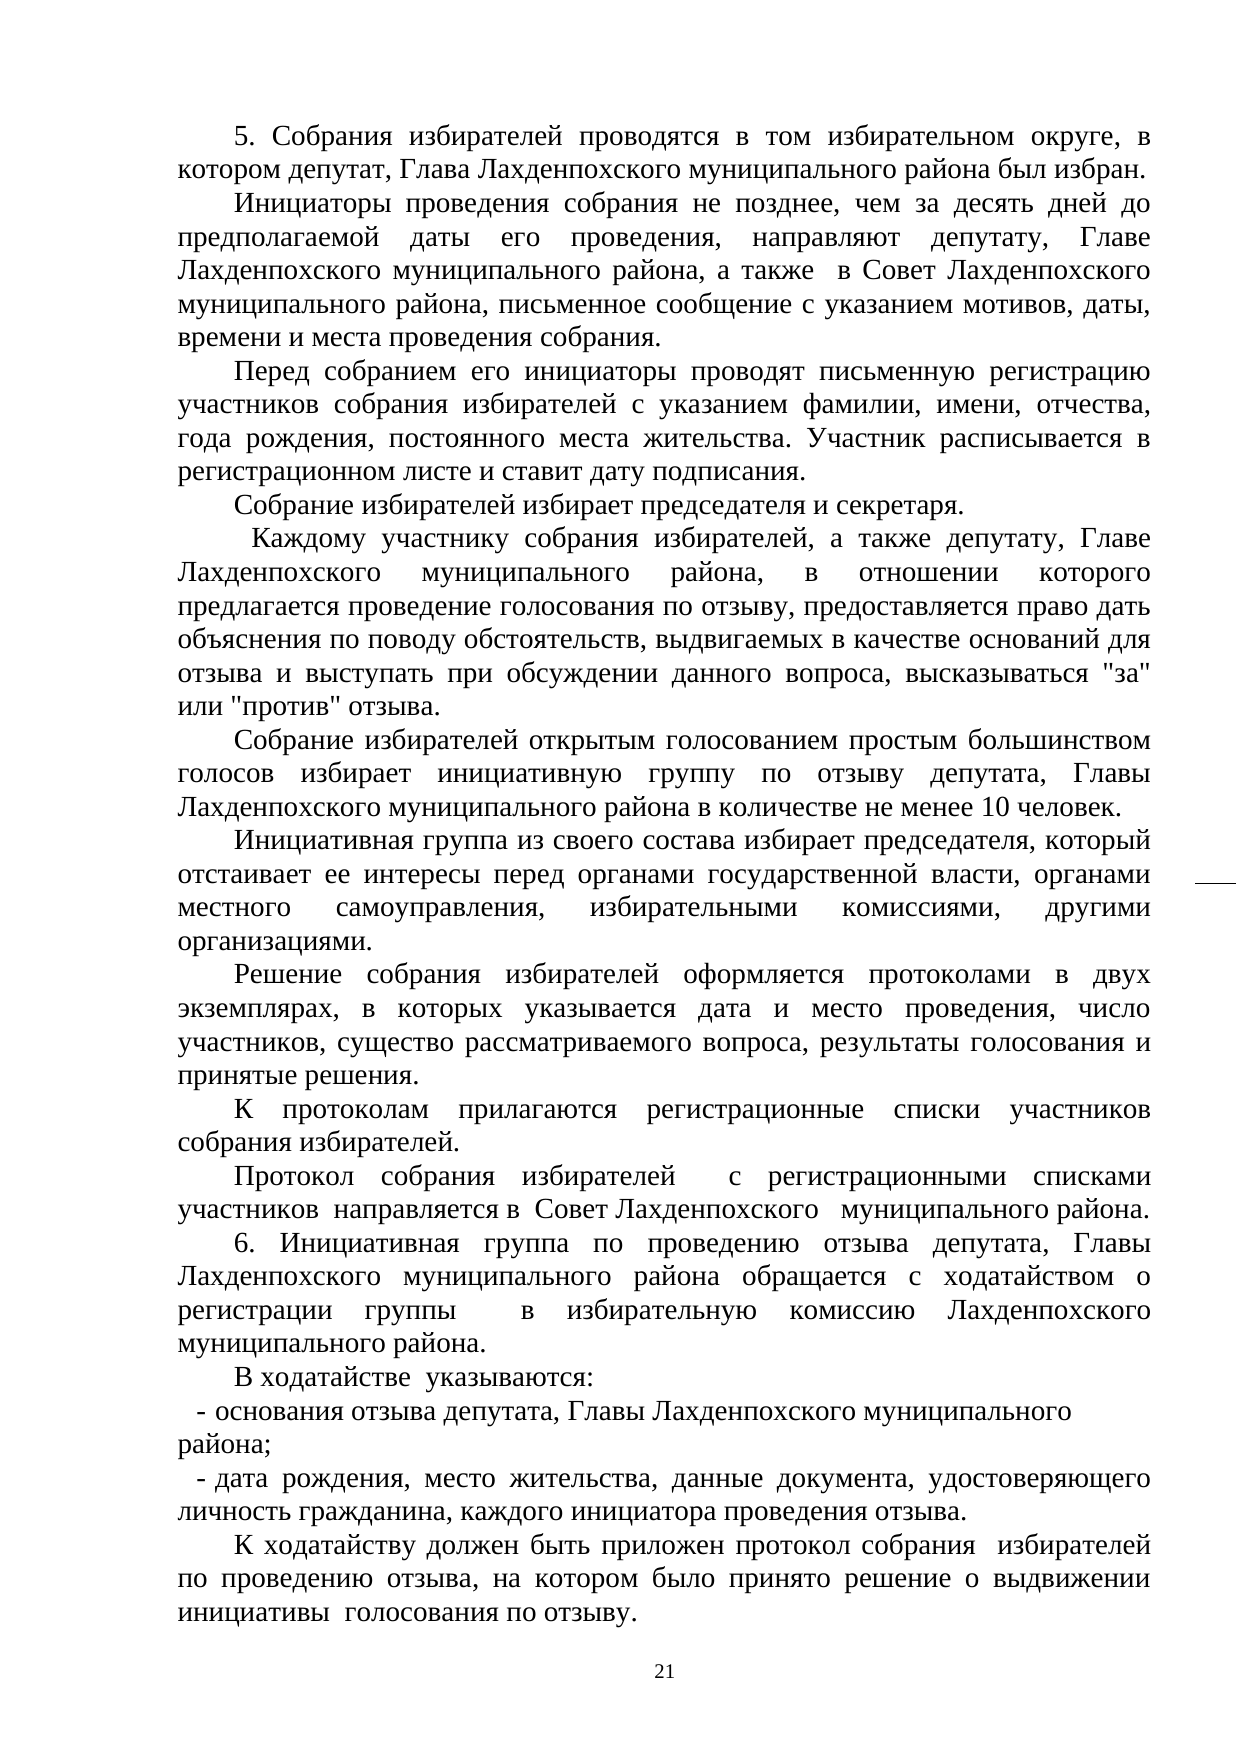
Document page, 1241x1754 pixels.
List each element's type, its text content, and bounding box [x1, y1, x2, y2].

text Собрание избирателей избирает председателя и секретаря. [177, 487, 1152, 521]
text К ходатайству должен быть приложен протокол собрания избирателей по проведению отзыва, на котором было принято решение о выдвижении инициативы голосования по отзыву. [177, 1527, 1152, 1627]
text К протоколам прилагаются регистрационные списки участников собрания избирателей. [177, 1091, 1152, 1158]
list основания отзыва депутата, Главы Лахденпохского муниципального [177, 1393, 1152, 1426]
text Инициативная группа из своего состава избирает председателя, который отстаивает ее интересы перед органами государственной власти, органами местного самоуправления, избирательными комиссиями, другими организациями. [177, 822, 1152, 957]
text Решение собрания избирателей оформляется протоколами в двух экземплярах, в которых указывается дата и место проведения, число участников, существо рассматриваемого вопроса, результаты голосования и принятые решения. [177, 957, 1152, 1091]
text 6. Инициативная группа по проведению отзыва депутата, Главы Лахденпохского муниципального района обращается с ходатайством о регистрации группы в избирательную комиссию Лахденпохского муниципального района. [177, 1225, 1152, 1359]
text Собрание избирателей открытым голосованием простым большинством голосов избирает инициативную группу по отзыву депутата, Главы Лахденпохского муниципального района в количестве не менее 10 человек. [177, 722, 1152, 822]
list дата рождения, место жительства, данные документа, удостоверяющего личность гражданина, каждого инициатора проведения отзыва. [177, 1460, 1152, 1527]
text Перед собранием его инициаторы проводят письменную регистрацию участников собрания избирателей с указанием фамилии, имени, отчества, года рождения, постоянного места жительства. Участник расписывается в регистрационном листе и ставит дату подписания. [177, 353, 1152, 487]
text Протокол собрания избирателей с регистрационными списками участников направляется в Совет Лахденпохского муниципального района. [177, 1158, 1152, 1225]
text Каждому участнику собрания избирателей, а также депутату, Главе Лахденпохского муниципального района, в отношении которого предлагается проведение голосования по отзыву, предоставляется право дать объяснения по поводу обстоятельств, выдвигаемых в качестве оснований для отзыва и выступать при обсуждении данного вопроса, высказываться "за" или "против" отзыва. [177, 521, 1152, 722]
text Инициаторы проведения собрания не позднее, чем за десять дней до предполагаемой даты его проведения, направляют депутату, Главе Лахденпохского муниципального района, а также в Совет Лахденпохского муниципального района, письменное сообщение с указанием мотивов, даты, времени и места проведения собрания. [177, 185, 1152, 353]
text В ходатайстве указываются: [177, 1359, 1152, 1393]
text района; [177, 1426, 1152, 1460]
text 5. Собрания избирателей проводятся в том избирательном округе, в котором депутат, Глава Лахденпохского муниципального района был избран. [177, 118, 1152, 185]
